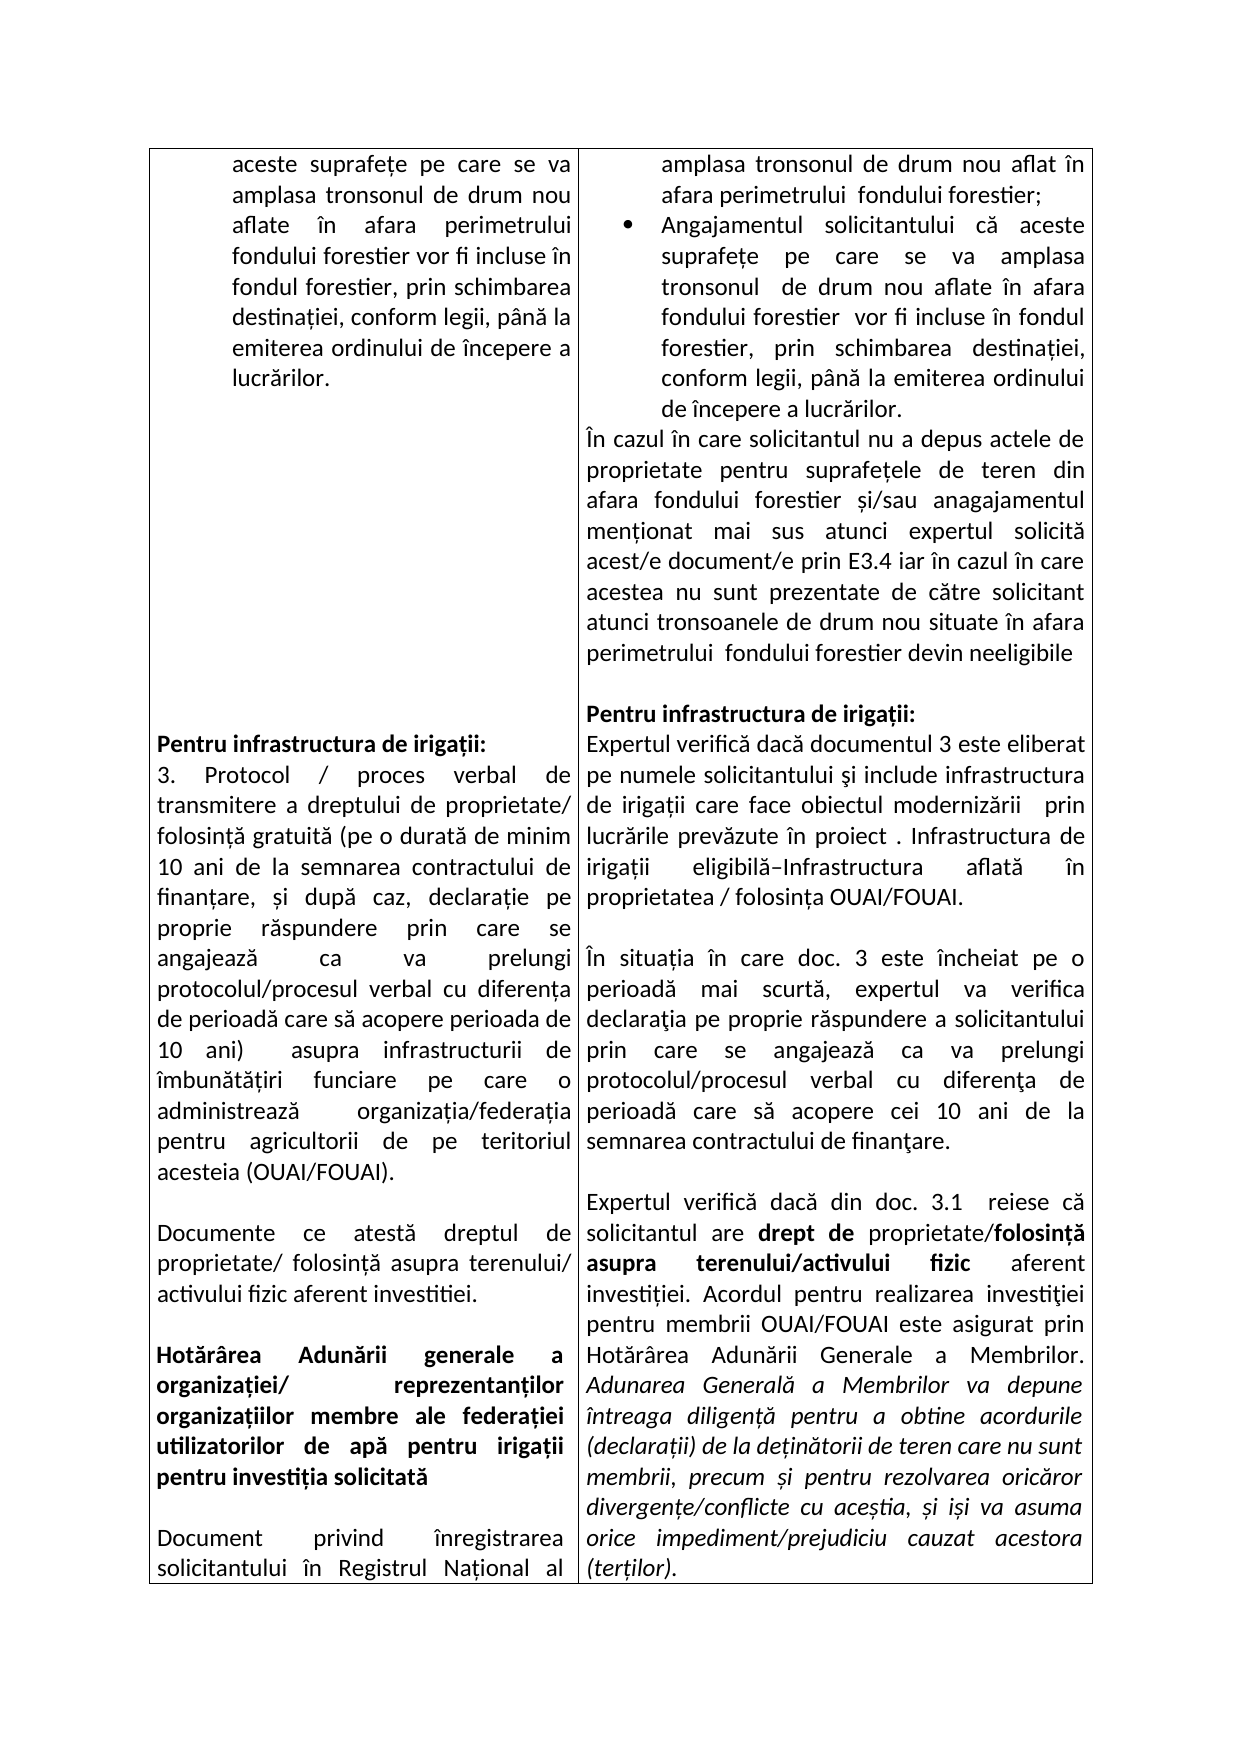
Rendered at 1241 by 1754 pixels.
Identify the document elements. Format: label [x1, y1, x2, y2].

table_cell [579, 149, 1092, 1583]
table_cell [150, 149, 578, 1583]
